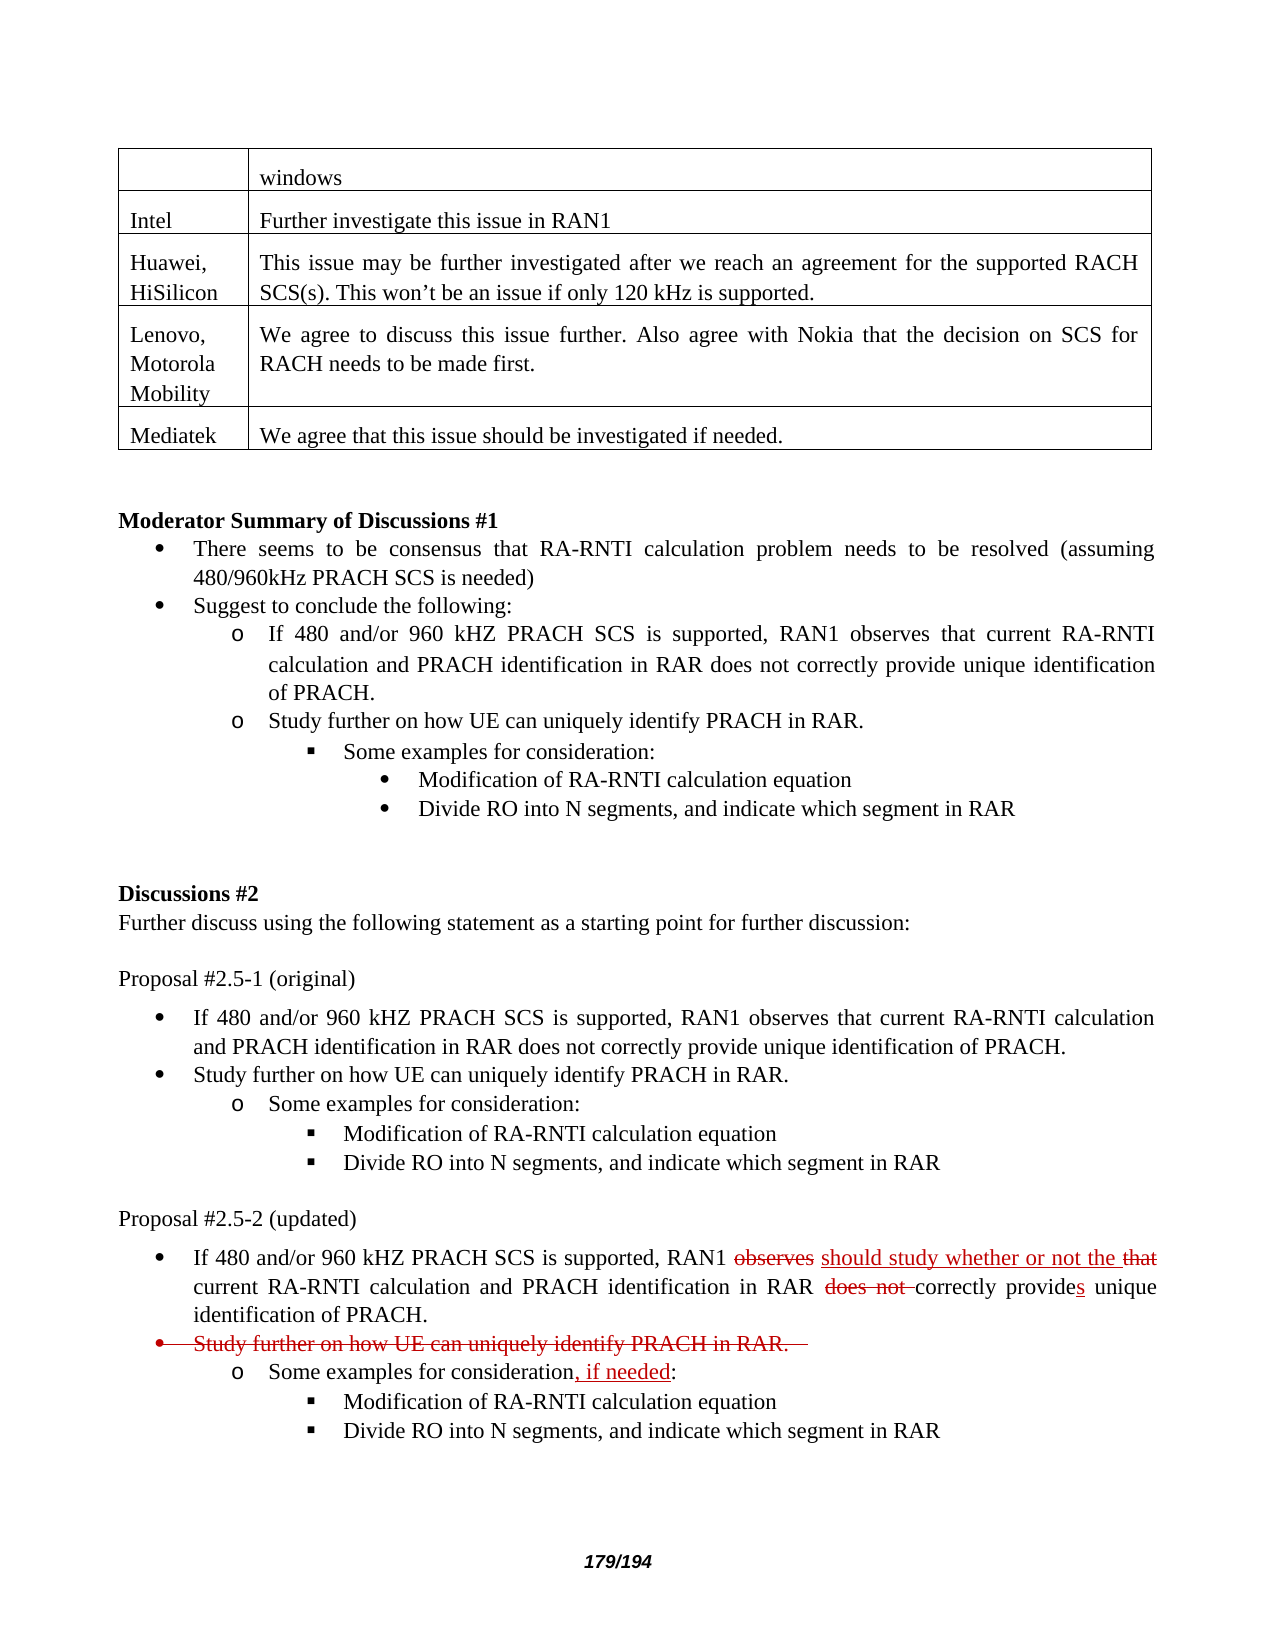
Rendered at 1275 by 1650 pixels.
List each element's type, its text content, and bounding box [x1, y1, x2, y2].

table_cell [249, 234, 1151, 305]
text Moderator Summary of Discussions #1 [118, 507, 1157, 533]
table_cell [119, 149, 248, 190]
list There seems to be consensus that RA-RNTI calculation problem needs to be resolved (assuming 480/960kHz PRACH SCS is needed) [156, 535, 1157, 590]
list Divide RO into N segments, and indicate which segment in RAR [306, 1417, 1157, 1443]
list Study further on how UE can uniquely identify PRACH in RAR. [156, 1061, 1157, 1088]
list Modification of RA-RNTI calculation equation [306, 1120, 1157, 1146]
list Modification of RA-RNTI calculation equation [381, 766, 1157, 793]
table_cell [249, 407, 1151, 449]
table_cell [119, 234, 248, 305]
list Divide RO into N segments, and indicate which segment in RAR [381, 795, 1157, 821]
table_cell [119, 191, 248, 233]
list Modification of RA-RNTI calculation equation [306, 1388, 1157, 1415]
text Further discuss using the following statement as a starting point for further discussion: [118, 909, 1157, 935]
list Some examples for consideration: [231, 1090, 1157, 1118]
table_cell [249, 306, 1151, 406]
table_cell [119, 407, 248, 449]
subtitle Proposal #2.5-1 (original) [118, 966, 1157, 992]
list Divide RO into N segments, and indicate which segment in RAR [306, 1148, 1157, 1175]
list Some examples for consideration: [306, 738, 1157, 764]
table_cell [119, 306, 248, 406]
subtitle Proposal #2.5-2 (updated) [118, 1205, 1157, 1232]
list Study further on how UE can uniquely identify PRACH in RAR. [156, 1329, 1157, 1356]
text Discussions #2 [118, 880, 1157, 907]
list Some examples for consideration, if needed: [231, 1358, 1157, 1386]
list If 480 and/or 960 kHZ PRACH SCS is supported, RAN1 observes that current RA-RNTI calculation and PRACH identification in RAR does not correctly provide unique identification of PRACH. [156, 1004, 1157, 1059]
list If 480 and/or 960 kHZ PRACH SCS is supported, RAN1 observes that current RA-RNTI calculation and PRACH identification in RAR does not correctly provide unique identification of PRACH. [231, 620, 1157, 706]
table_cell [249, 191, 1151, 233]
list Suggest to conclude the following: [156, 592, 1157, 618]
list Study further on how UE can uniquely identify PRACH in RAR. [231, 708, 1157, 736]
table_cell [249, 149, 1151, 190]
